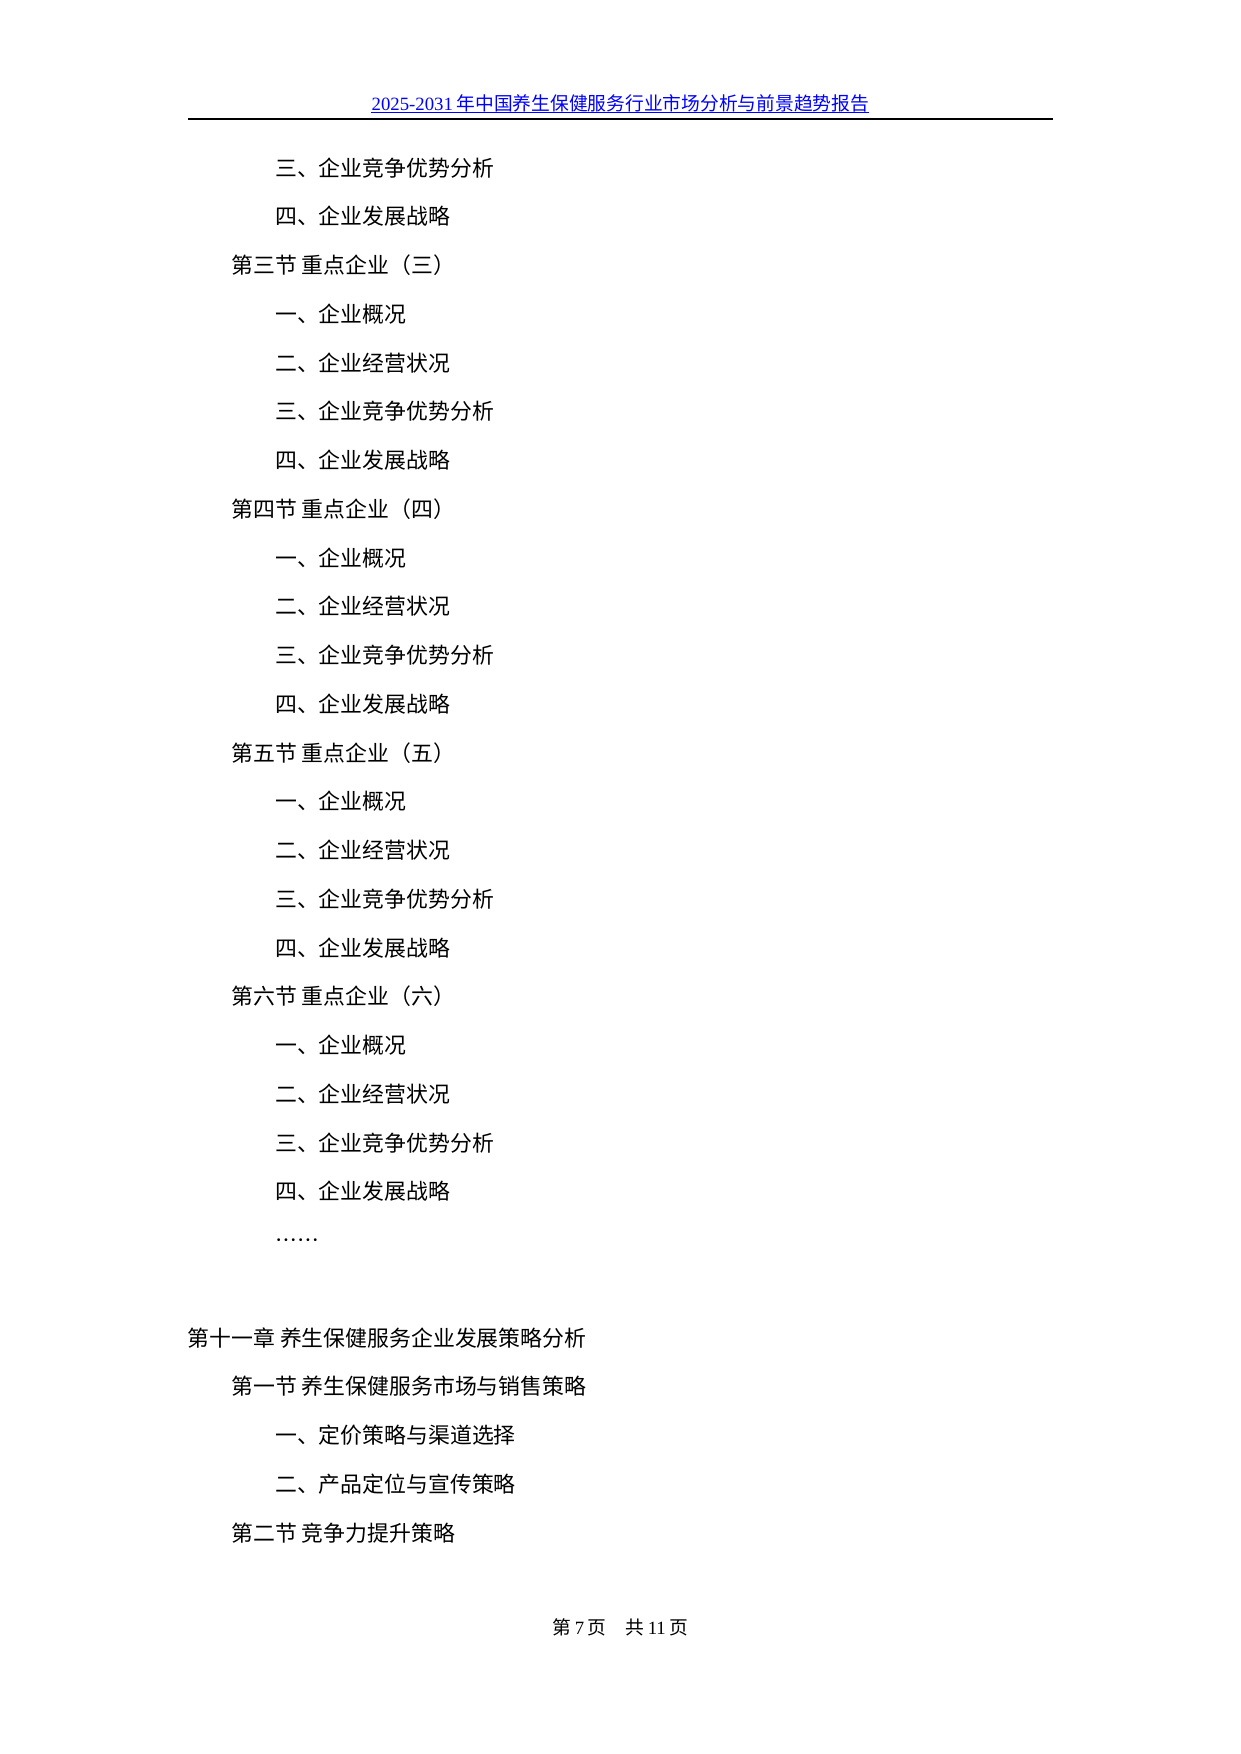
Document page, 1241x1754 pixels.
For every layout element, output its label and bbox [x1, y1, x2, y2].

text [187, 150, 1053, 1548]
